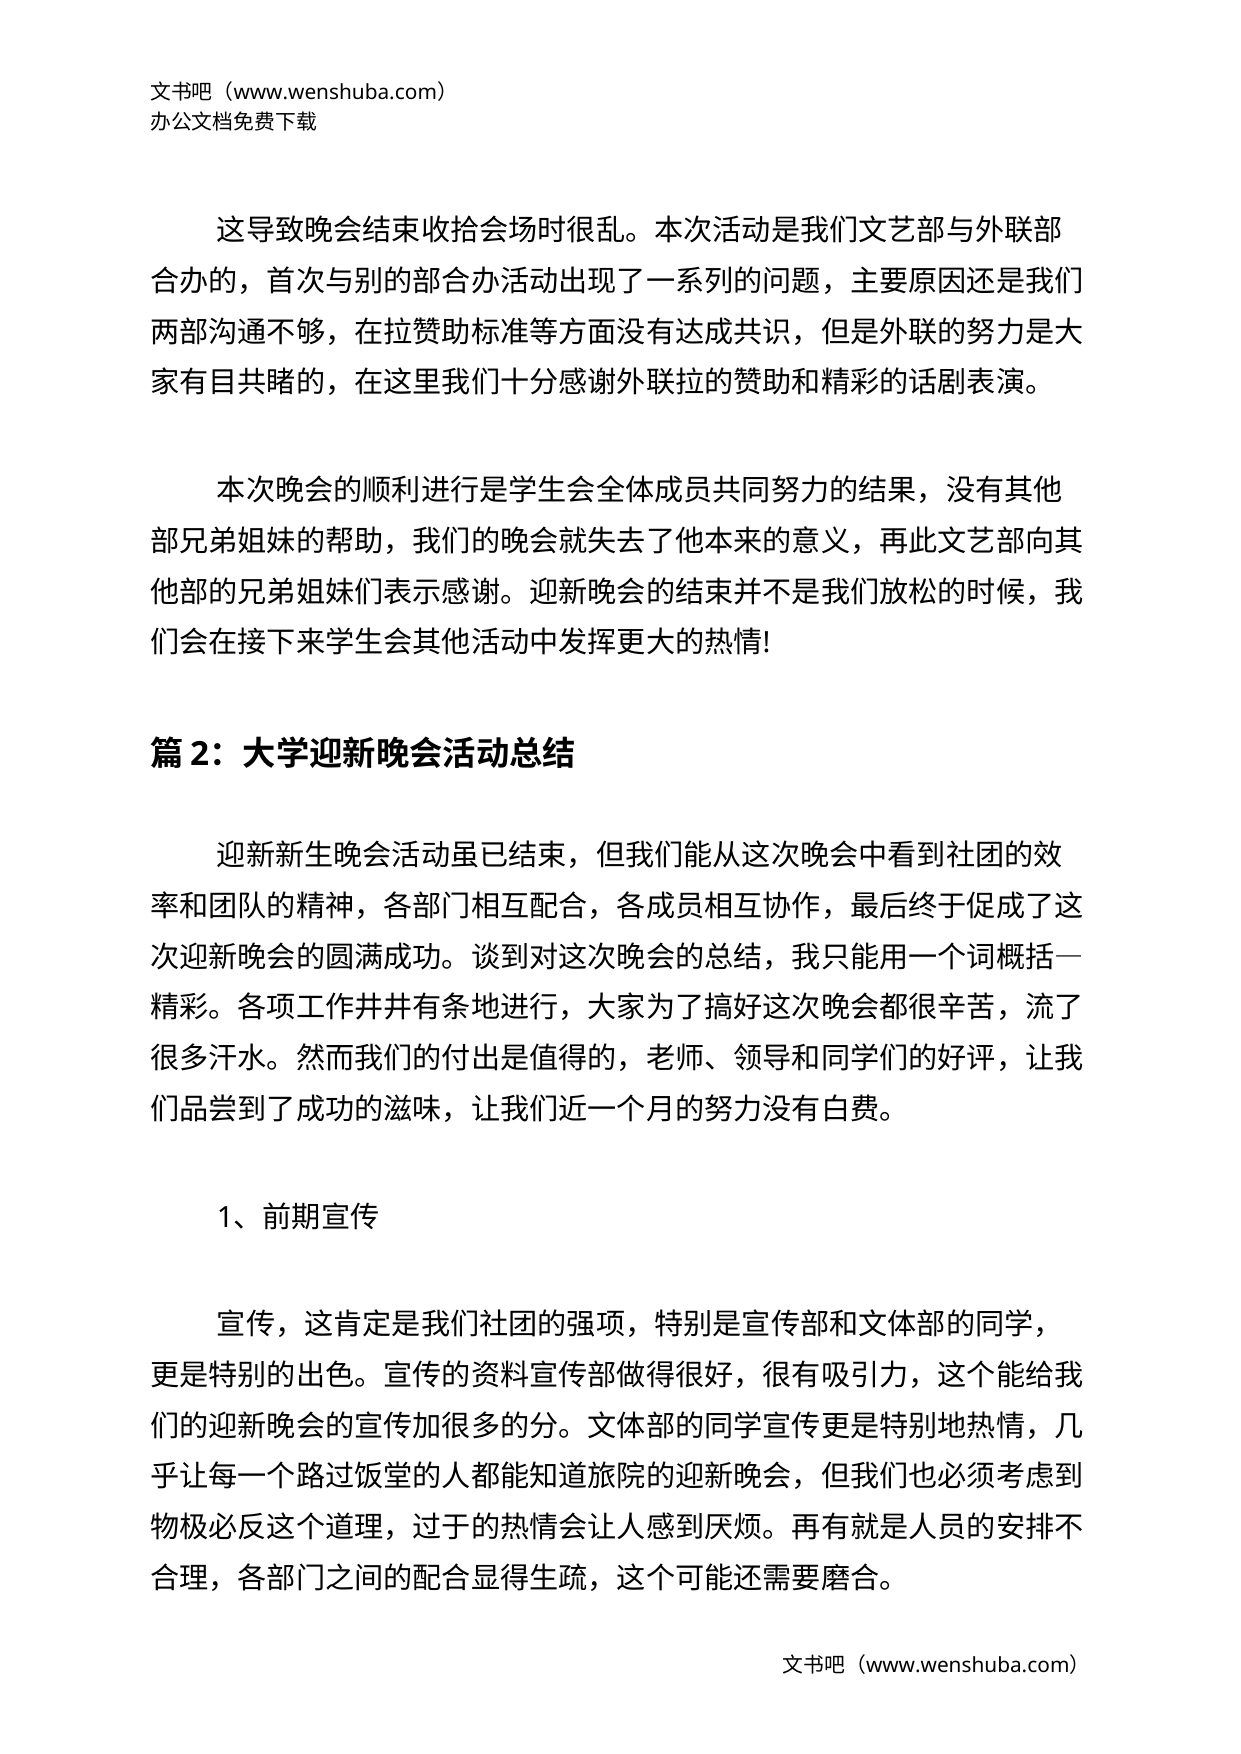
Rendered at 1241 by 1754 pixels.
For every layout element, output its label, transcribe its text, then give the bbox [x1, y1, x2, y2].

text 1、前期宣传 [150, 1193, 1090, 1236]
text 宣传，这肯定是我们社团的强项，特别是宣传部和文体部的同学，更是特别的出色。宣传的资料宣传部做得很好，很有吸引力，这个能给我们的迎新晚会的宣传加很多的分。文体部的同学宣传更是特别地热情，几乎让每一个路过饭堂的人都能知道旅院的迎新晚会，但我们也必须考虑到物极必反这个道理，过于的热情会让人感到厌烦。再有就是人员的安排不合理，各部门之间的配合显得生疏，这个可能还需要磨合。 [150, 1301, 1090, 1597]
text 篇2：大学迎新晚会活动总结 [150, 727, 1090, 775]
text 迎新新生晚会活动虽已结束，但我们能从这次晚会中看到社团的效率和团队的精神，各部门相互配合，各成员相互协作，最后终于促成了这次迎新晚会的圆满成功。谈到对这次晚会的总结，我只能用一个词概括—精彩。各项工作井井有条地进行，大家为了搞好这次晚会都很辛苦，流了很多汗水。然而我们的付出是值得的，老师、领导和同学们的好评，让我们品尝到了成功的滋味，让我们近一个月的努力没有白费。 [150, 832, 1090, 1128]
text 这导致晚会结束收拾会场时很乱。本次活动是我们文艺部与外联部合办的，首次与别的部合办活动出现了一系列的问题，主要原因还是我们两部沟通不够，在拉赞助标准等方面没有达成共识，但是外联的努力是大家有目共睹的，在这里我们十分感谢外联拉的赞助和精彩的话剧表演。 [150, 207, 1090, 401]
text 本次晚会的顺利进行是学生会全体成员共同努力的结果，没有其他部兄弟姐妹的帮助，我们的晚会就失去了他本来的意义，再此文艺部向其他部的兄弟姐妹们表示感谢。迎新晚会的结束并不是我们放松的时候，我们会在接下来学生会其他活动中发挥更大的热情! [150, 467, 1090, 661]
